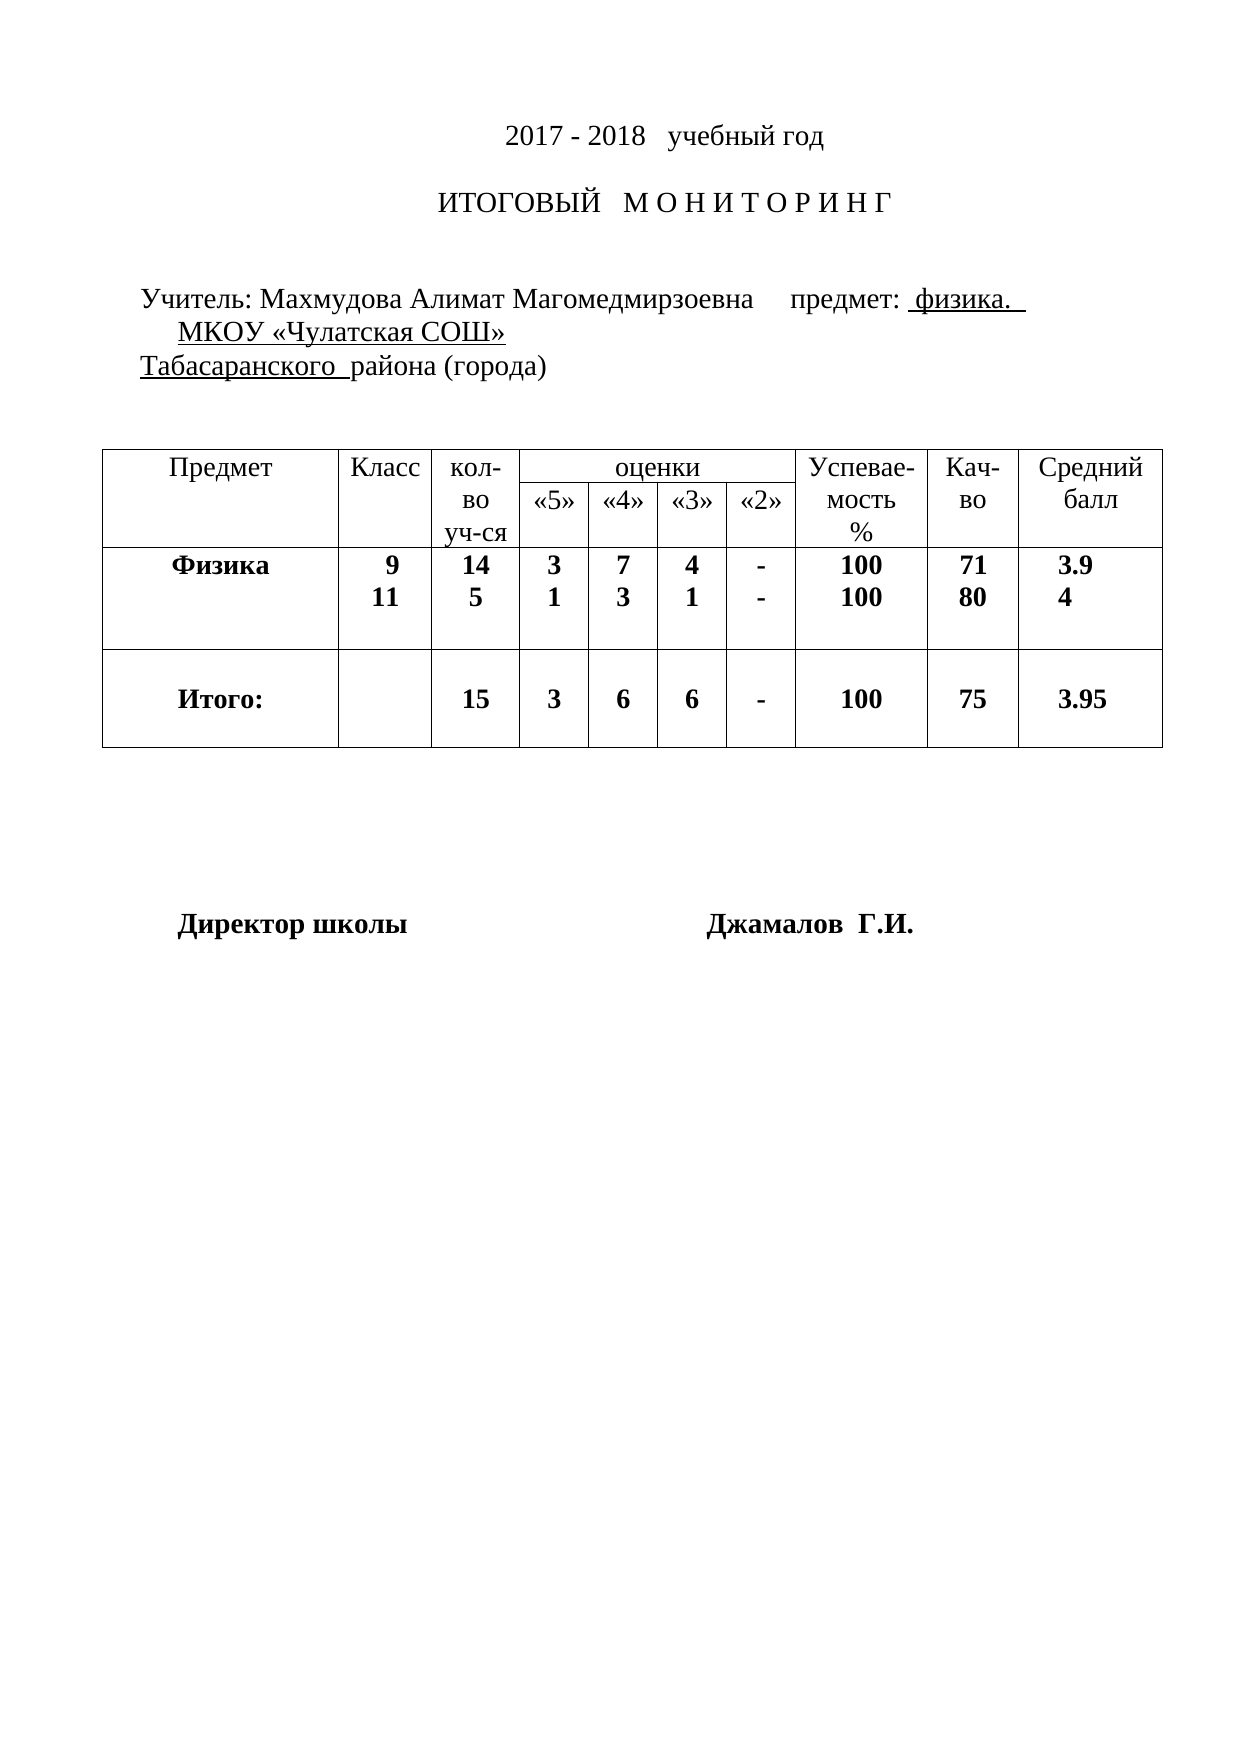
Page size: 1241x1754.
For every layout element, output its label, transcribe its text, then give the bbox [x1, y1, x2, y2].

table_header Кач-во [928, 450, 1018, 547]
table_cell 4 1 [658, 548, 726, 649]
subtitle ИТОГОВЫЙ М О Н И Т О Р И Н Г [177, 185, 1152, 219]
table_cell 71 80 [928, 548, 1018, 649]
text Учитель: Махмудова Алимат Магомедмирзоевна предмет: физика. МКОУ «Чулатская СОШ» [140, 281, 1152, 348]
table_cell - - [727, 548, 795, 649]
table_cell 75 [928, 650, 1018, 747]
table_header оценки [520, 450, 795, 482]
table_header кол-во уч-ся [432, 450, 519, 547]
table_cell 3 1 [520, 548, 588, 649]
table_header Класс [339, 450, 431, 547]
table_header Успевае- мость % [796, 450, 927, 547]
table_cell «5» [520, 483, 588, 547]
table_cell Физика [103, 548, 338, 649]
table_cell [339, 650, 431, 747]
table_cell 9 11 [339, 548, 431, 649]
table_cell 3.95 [1019, 650, 1162, 747]
text 2017 - 2018 учебный год [177, 118, 1152, 152]
table_header Предмет [103, 450, 338, 547]
table_cell 15 [432, 650, 519, 747]
table_cell 6 [589, 650, 657, 747]
table_cell 100 [796, 650, 927, 747]
table_cell «2» [727, 483, 795, 547]
table_cell 3 [520, 650, 588, 747]
table_cell 14 5 [432, 548, 519, 649]
table_cell 100 100 [796, 548, 927, 649]
table_cell - [727, 650, 795, 747]
table_cell 6 [658, 650, 726, 747]
text Табасаранского района (города) [140, 348, 1152, 382]
table_cell «3» [658, 483, 726, 547]
table_cell Итого: [103, 650, 338, 747]
table_cell 7 3 [589, 548, 657, 649]
table_header Средний балл [1019, 450, 1162, 547]
table_cell 3.9 4 [1019, 548, 1162, 649]
table_cell «4» [589, 483, 657, 547]
text Директор школы Джамалов Г.И. [177, 906, 1152, 940]
